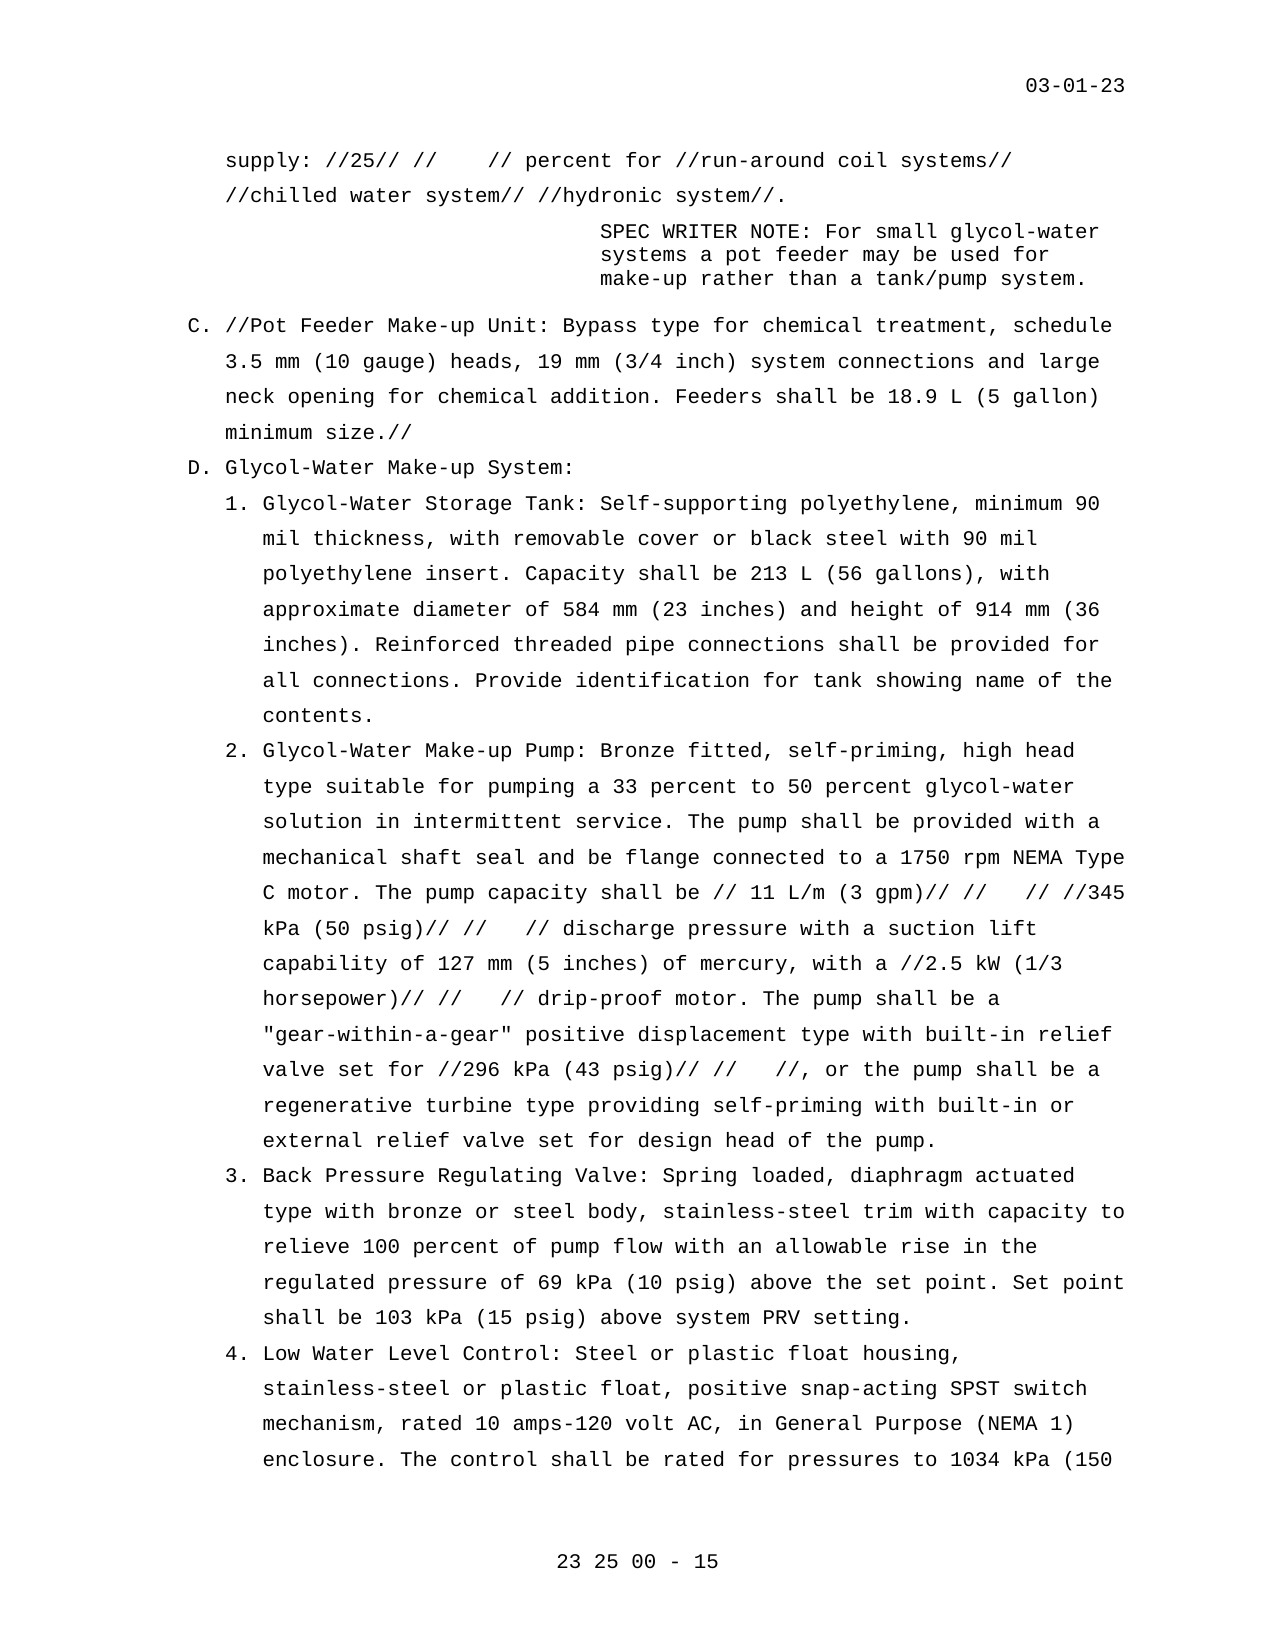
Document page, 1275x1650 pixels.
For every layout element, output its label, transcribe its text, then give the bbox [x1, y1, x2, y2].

text 1. Glycol-Water Storage Tank: Self-supporting polyethylene, minimum 90 mil thickness, with removable cover or black steel with 90 mil polyethylene insert. Capacity shall be 213 L (56 gallons), with approximate diameter of 584 mm (23 inches) and height of 914 mm (36 inches). Reinforced threaded pipe connections shall be provided for all connections. Provide identification for tank showing name of the contents. [225, 492, 1125, 729]
text 2. Glycol-Water Make-up Pump: Bronze fitted, self-priming, high head type suitable for pumping a 33 percent to 50 percent glycol-water solution in intermittent service. The pump shall be provided with a mechanical shaft seal and be flange connected to a 1750 rpm NEMA Type C motor. The pump capacity shall be // 11 L/m (3 gpm)// // // //345 kPa (50 psig)// // // discharge pressure with a suction lift capability of 127 mm (5 inches) of mercury, with a //2.5 kW (1/3 horsepower)// // // drip-proof motor. The pump shall be a "gear-within-a-gear" positive displacement type with built-in relief valve set for //296 kPa (43 psig)// // //, or the pump shall be a regenerative turbine type providing self-priming with built-in or external relief valve set for design head of the pump. [225, 740, 1125, 1154]
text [187, 150, 1125, 209]
text D. Glycol-Water Make-up System: [187, 457, 1125, 481]
text 3. Back Pressure Regulating Valve: Spring loaded, diaphragm actuated type with bronze or steel body, stainless-steel trim with capacity to relieve 100 percent of pump flow with an allowable rise in the regulated pressure of 69 kPa (10 psig) above the set point. Set point shall be 103 kPa (15 psig) above system PRV setting. [225, 1165, 1125, 1331]
text SPEC WRITER NOTE: For small glycol-water systems a pot feeder may be used for make-up rather than a tank/pump system. [600, 221, 1125, 292]
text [225, 1342, 1125, 1472]
text C. //Pot Feeder Make-up Unit: Bypass type for chemical treatment, schedule 3.5 mm (10 gauge) heads, 19 mm (3/4 inch) system connections and large neck opening for chemical addition. Feeders shall be 18.9 L (5 gallon) minimum size.// [187, 315, 1125, 445]
